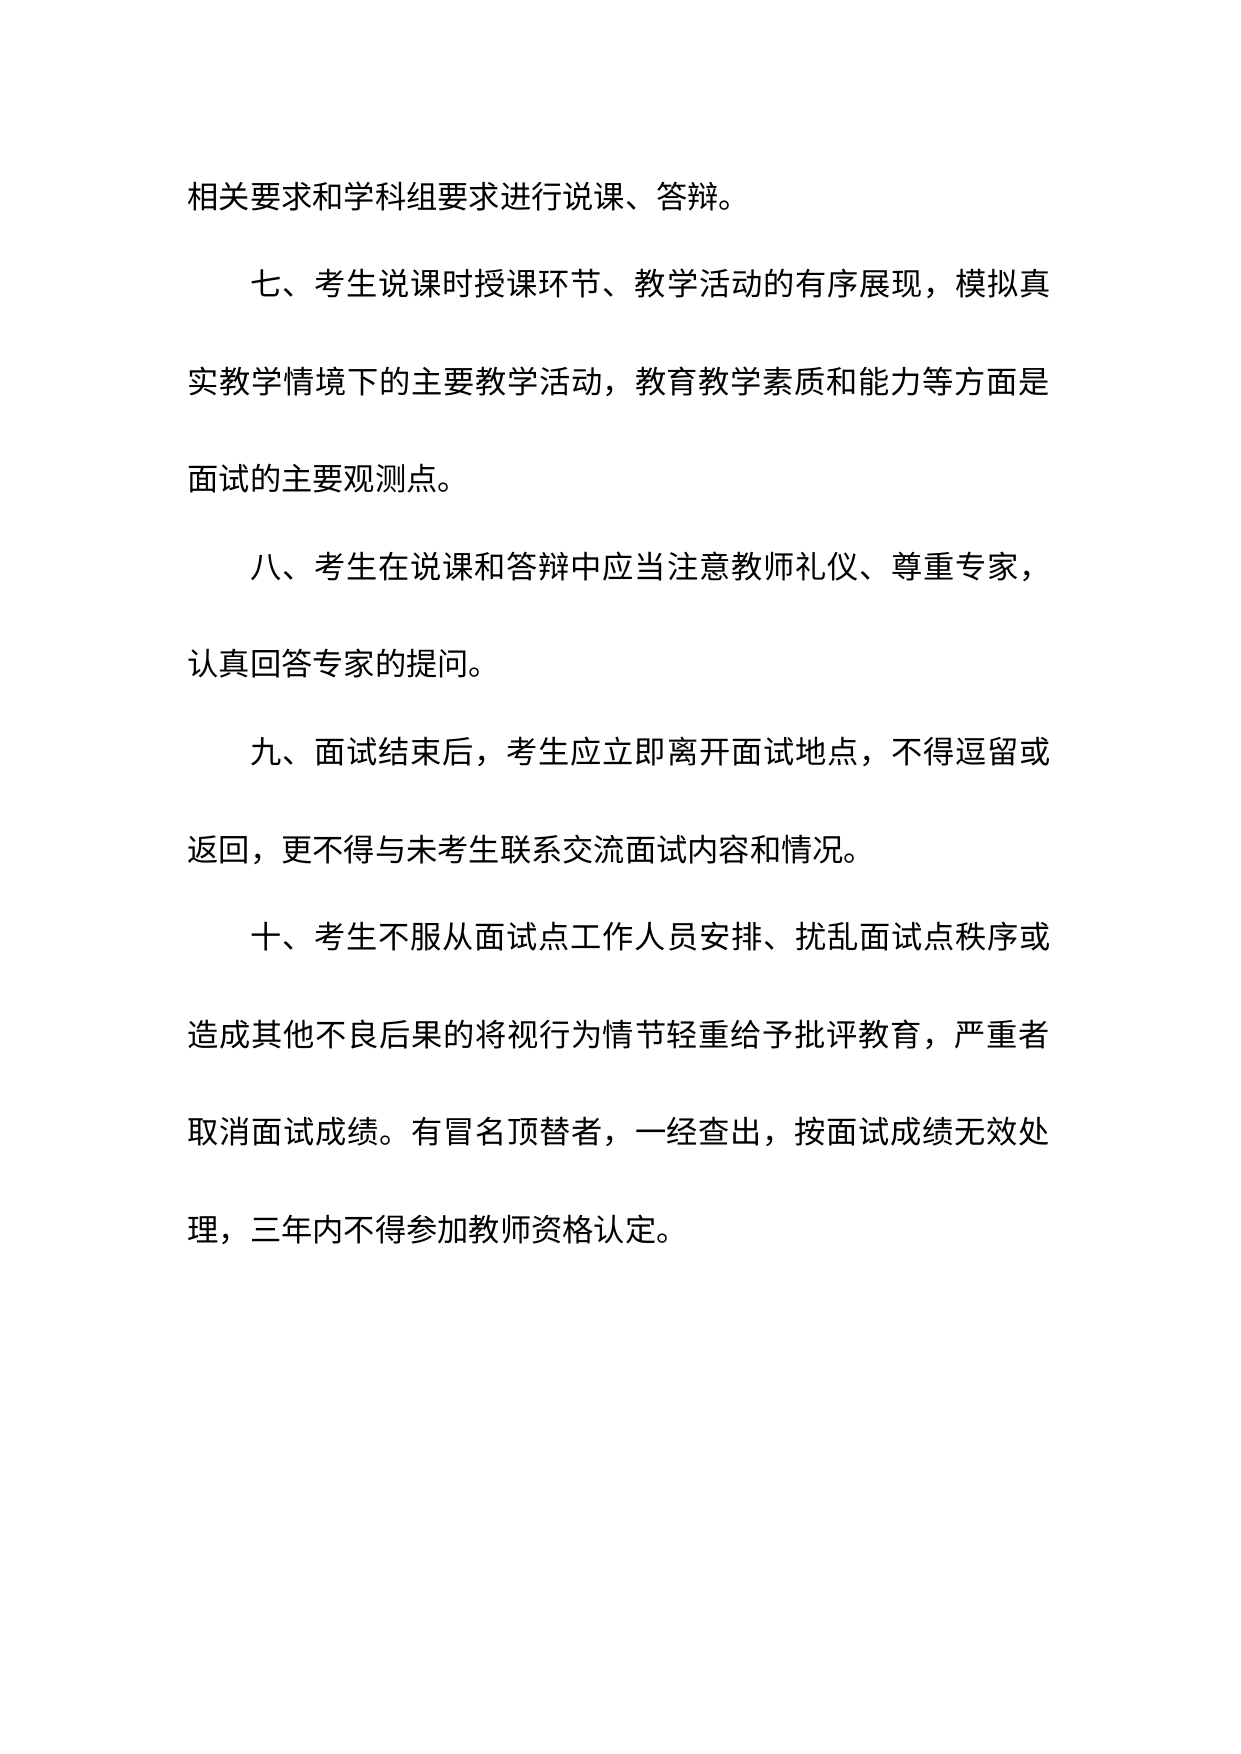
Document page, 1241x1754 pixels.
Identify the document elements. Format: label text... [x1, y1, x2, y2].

text 七、考生说课时授课环节、教学活动的有序展现，模拟真实教学情境下的主要教学活动，教育教学素质和能力等方面是面试的主要观测点。 [187, 249, 1053, 509]
text 九、面试结束后，考生应立即离开面试地点，不得逗留或返回，更不得与未考生联系交流面试内容和情况。 [187, 717, 1053, 880]
text 八、考生在说课和答辩中应当注意教师礼仪、尊重专家，认真回答专家的提问。 [187, 532, 1053, 695]
text 十、考生不服从面试点工作人员安排、扰乱面试点秩序或造成其他不良后果的将视行为情节轻重给予批评教育，严重者取消面试成绩。有冒名顶替者，一经查出，按面试成绩无效处理，三年内不得参加教师资格认定。 [187, 902, 1053, 1260]
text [187, 162, 1053, 227]
